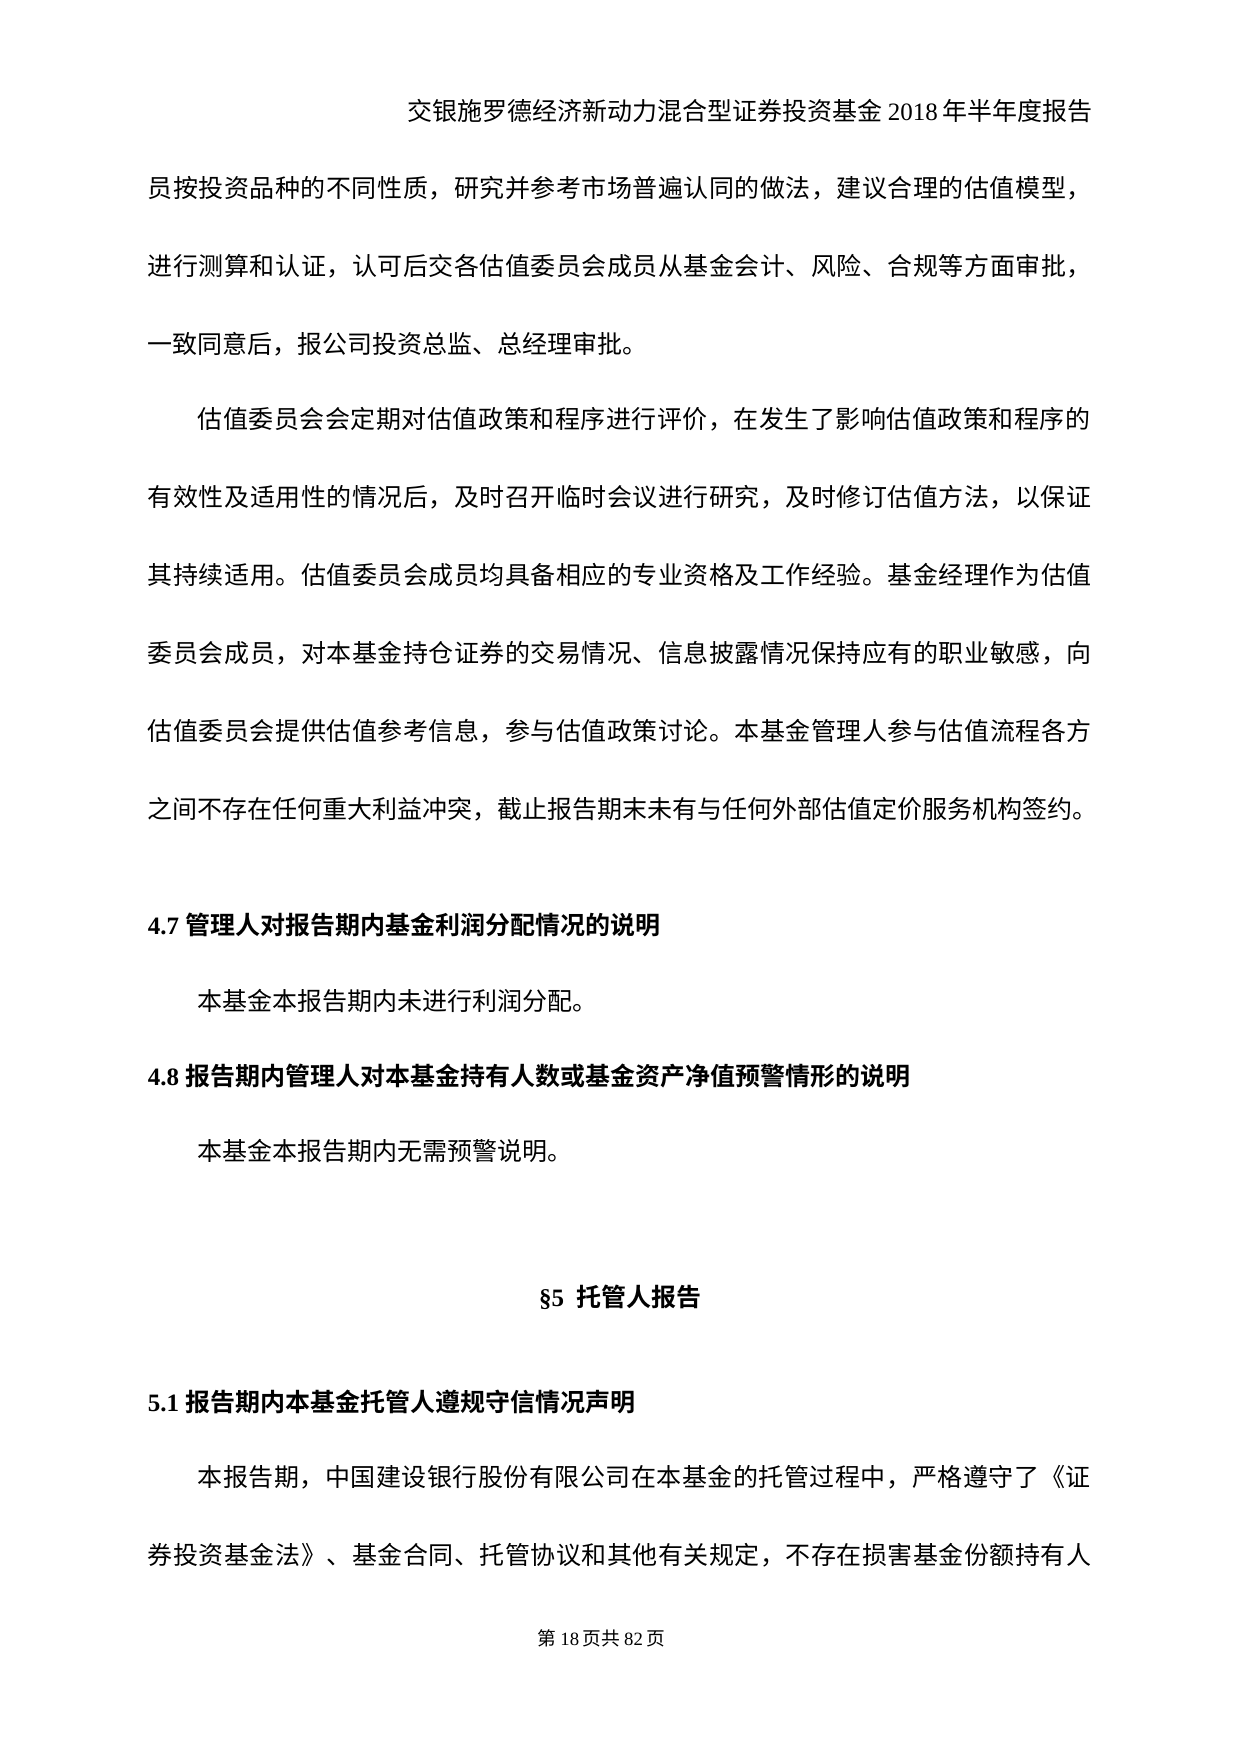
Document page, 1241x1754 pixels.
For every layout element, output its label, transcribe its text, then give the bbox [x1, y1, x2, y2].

subtitle 4.7 管理人对报告期内基金利润分配情况的说明 [148, 891, 1092, 956]
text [148, 154, 1092, 375]
subtitle 4.8 报告期内管理人对本基金持有人数或基金资产净值预警情形的说明 [148, 1042, 1092, 1107]
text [148, 1443, 1092, 1586]
text 本基金本报告期内未进行利润分配。 [148, 967, 1092, 1032]
subtitle §5 托管人报告 [148, 1263, 1092, 1328]
text 本基金本报告期内无需预警说明。 [148, 1117, 1092, 1182]
subtitle 5.1 报告期内本基金托管人遵规守信情况声明 [148, 1368, 1092, 1433]
text 估值委员会会定期对估值政策和程序进行评价，在发生了影响估值政策和程序的有效性及适用性的情况后，及时召开临时会议进行研究，及时修订估值方法，以保证其持续适用。估值委员会成员均具备相应的专业资格及工作经验。基金经理作为估值委员会成员，对本基金持仓证券的交易情况、信息披露情况保持应有的职业敏感，向估值委员会提供估值参考信息，参与估值政策讨论。本基金管理人参与估值流程各方之间不存在任何重大利益冲突，截止报告期末未有与任何外部估值定价服务机构签约。 [148, 385, 1092, 840]
